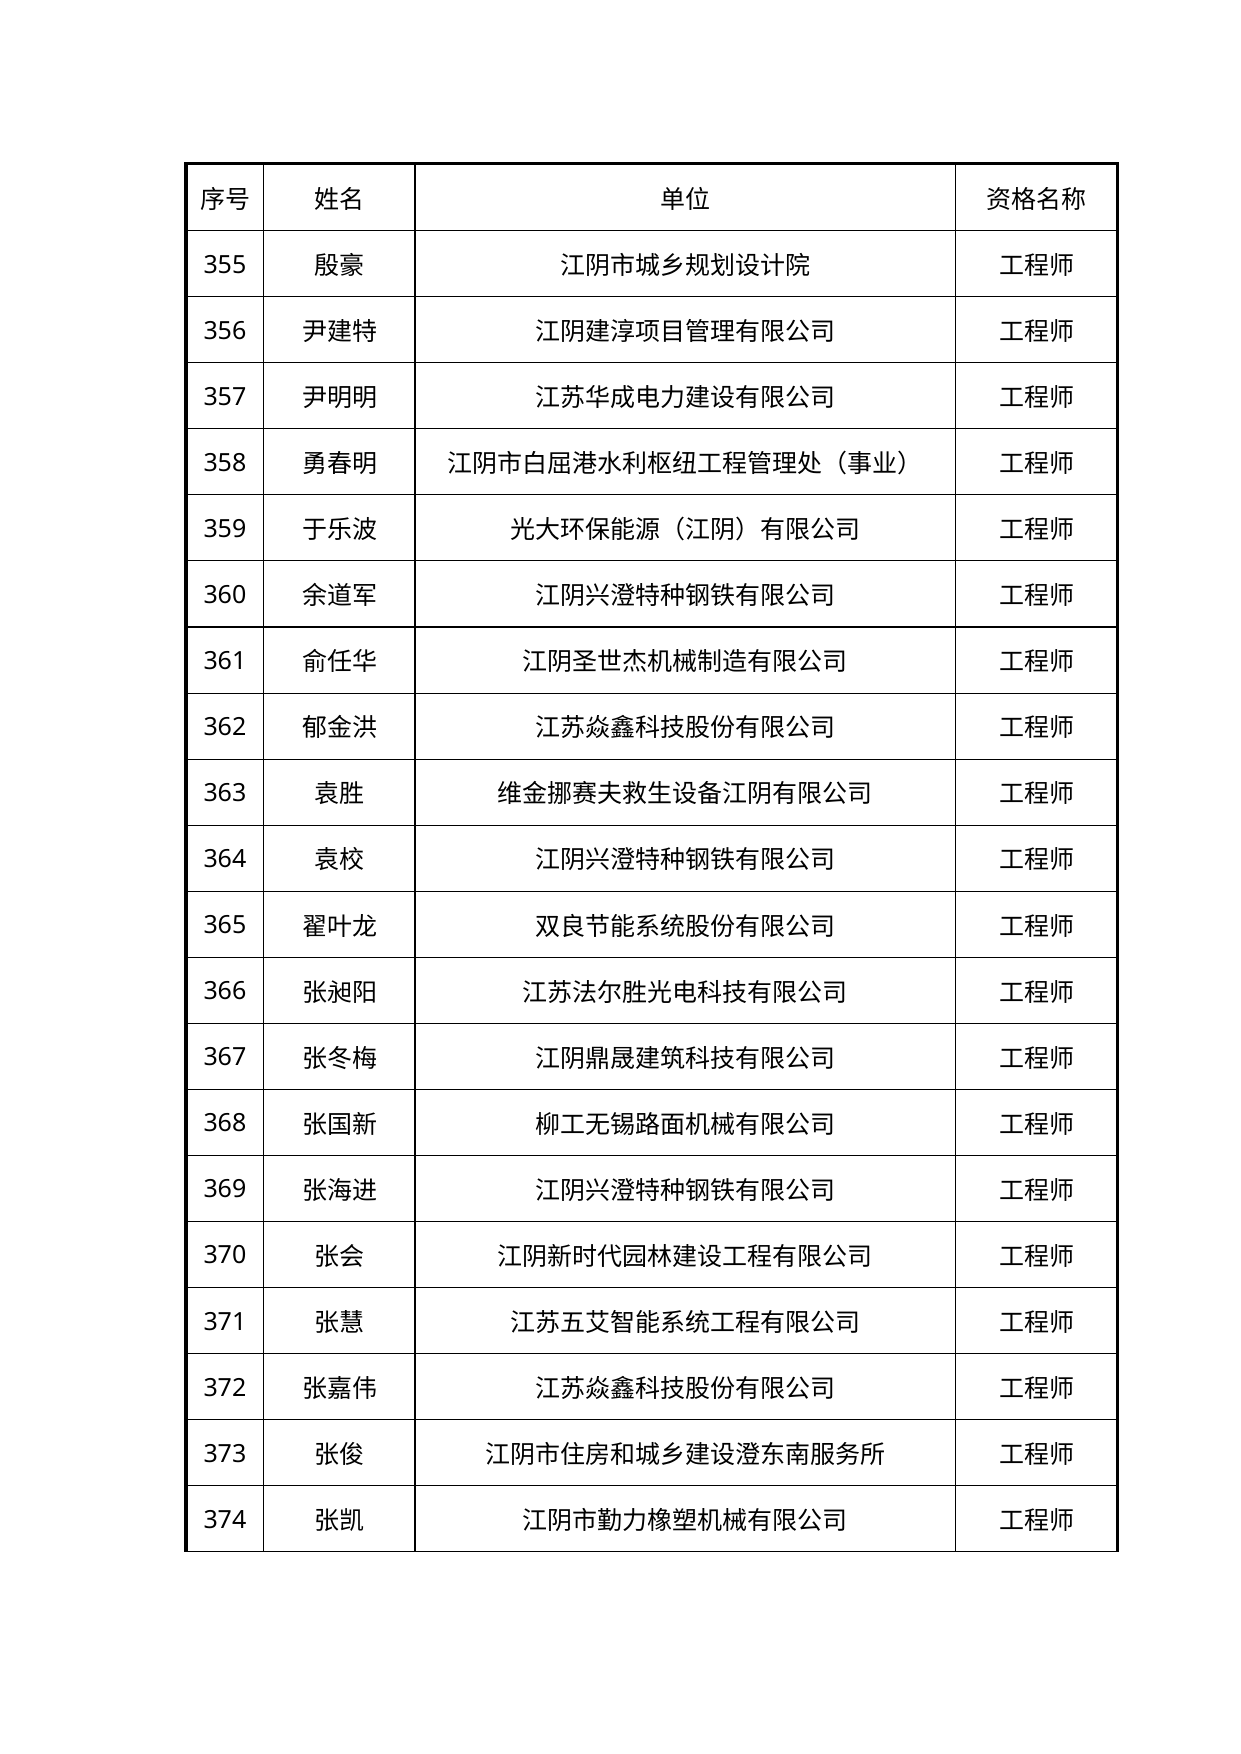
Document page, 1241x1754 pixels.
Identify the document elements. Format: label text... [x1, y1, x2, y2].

table_cell 双良节能系统股份有限公司 [416, 892, 955, 957]
table_cell 工程师 [956, 1156, 1116, 1221]
table_cell 江苏焱鑫科技股份有限公司 [416, 694, 955, 758]
table_header 资格名称 [956, 165, 1116, 230]
table_cell 江阴市城乡规划设计院 [416, 231, 955, 296]
table_cell 371 [188, 1288, 263, 1353]
table_cell 江阴兴澄特种钢铁有限公司 [416, 561, 955, 626]
table_cell 江苏焱鑫科技股份有限公司 [416, 1354, 955, 1419]
table_cell 工程师 [956, 1024, 1116, 1089]
table_cell 369 [188, 1156, 263, 1221]
table_cell 工程师 [956, 958, 1116, 1023]
table_cell 362 [188, 694, 263, 758]
table_cell 365 [188, 892, 263, 957]
table_cell 江阴市勤力橡塑机械有限公司 [416, 1486, 955, 1551]
table_cell 勇春明 [264, 429, 414, 494]
table_cell 工程师 [956, 1486, 1116, 1551]
table_cell 郁金洪 [264, 694, 414, 758]
table_cell 372 [188, 1354, 263, 1419]
table_cell 张冬梅 [264, 1024, 414, 1089]
table_cell 361 [188, 628, 263, 692]
table_cell 张海进 [264, 1156, 414, 1221]
table_cell 江阴兴澄特种钢铁有限公司 [416, 826, 955, 891]
table_cell 江阴市住房和城乡建设澄东南服务所 [416, 1420, 955, 1485]
table_cell 工程师 [956, 363, 1116, 428]
table_cell 江阴建淳项目管理有限公司 [416, 297, 955, 362]
table_cell 余道军 [264, 561, 414, 626]
table_cell 江阴新时代园林建设工程有限公司 [416, 1222, 955, 1287]
table_cell 张会 [264, 1222, 414, 1287]
table_cell 373 [188, 1420, 263, 1485]
table_cell 工程师 [956, 826, 1116, 891]
table_cell 工程师 [956, 1288, 1116, 1353]
table_cell 张昶阳 [264, 958, 414, 1023]
table_cell 工程师 [956, 760, 1116, 824]
table_header 姓名 [264, 165, 414, 230]
table_cell 工程师 [956, 297, 1116, 362]
table_header 单位 [416, 165, 955, 230]
table_header 序号 [188, 165, 263, 230]
table_cell 维金挪赛夫救生设备江阴有限公司 [416, 760, 955, 824]
table_cell 368 [188, 1090, 263, 1155]
table_cell 370 [188, 1222, 263, 1287]
table_cell 工程师 [956, 694, 1116, 758]
table_cell 366 [188, 958, 263, 1023]
table_cell 柳工无锡路面机械有限公司 [416, 1090, 955, 1155]
table_cell 俞任华 [264, 628, 414, 692]
table_cell 张俊 [264, 1420, 414, 1485]
table_cell 工程师 [956, 231, 1116, 296]
table_cell 翟叶龙 [264, 892, 414, 957]
table_cell 工程师 [956, 1354, 1116, 1419]
table_cell 工程师 [956, 429, 1116, 494]
table_cell 367 [188, 1024, 263, 1089]
table_cell 364 [188, 826, 263, 891]
table_cell 358 [188, 429, 263, 494]
table_cell 光大环保能源（江阴）有限公司 [416, 495, 955, 560]
table_cell 355 [188, 231, 263, 296]
table_cell 张嘉伟 [264, 1354, 414, 1419]
table_cell 359 [188, 495, 263, 560]
table_cell 张凯 [264, 1486, 414, 1551]
table_cell 360 [188, 561, 263, 626]
table_cell 工程师 [956, 892, 1116, 957]
table_cell 356 [188, 297, 263, 362]
table_cell 江阴兴澄特种钢铁有限公司 [416, 1156, 955, 1221]
table_cell 江苏五艾智能系统工程有限公司 [416, 1288, 955, 1353]
table_cell 张国新 [264, 1090, 414, 1155]
table_cell 374 [188, 1486, 263, 1551]
table_cell 工程师 [956, 495, 1116, 560]
table_cell 袁校 [264, 826, 414, 891]
table_cell 363 [188, 760, 263, 824]
table_cell 江阴市白屈港水利枢纽工程管理处（事业） [416, 429, 955, 494]
table_cell 357 [188, 363, 263, 428]
table_cell 尹明明 [264, 363, 414, 428]
table_cell 张慧 [264, 1288, 414, 1353]
table_cell 殷豪 [264, 231, 414, 296]
table_cell 工程师 [956, 1222, 1116, 1287]
table_cell 江苏法尔胜光电科技有限公司 [416, 958, 955, 1023]
table_cell 江苏华成电力建设有限公司 [416, 363, 955, 428]
table_cell 袁胜 [264, 760, 414, 824]
table_cell 工程师 [956, 561, 1116, 626]
table_cell 工程师 [956, 1090, 1116, 1155]
table_cell 于乐波 [264, 495, 414, 560]
table_cell 工程师 [956, 1420, 1116, 1485]
table_cell 尹建特 [264, 297, 414, 362]
table_cell 江阴圣世杰机械制造有限公司 [416, 628, 955, 692]
table_cell 江阴鼎晟建筑科技有限公司 [416, 1024, 955, 1089]
table_cell 工程师 [956, 628, 1116, 692]
